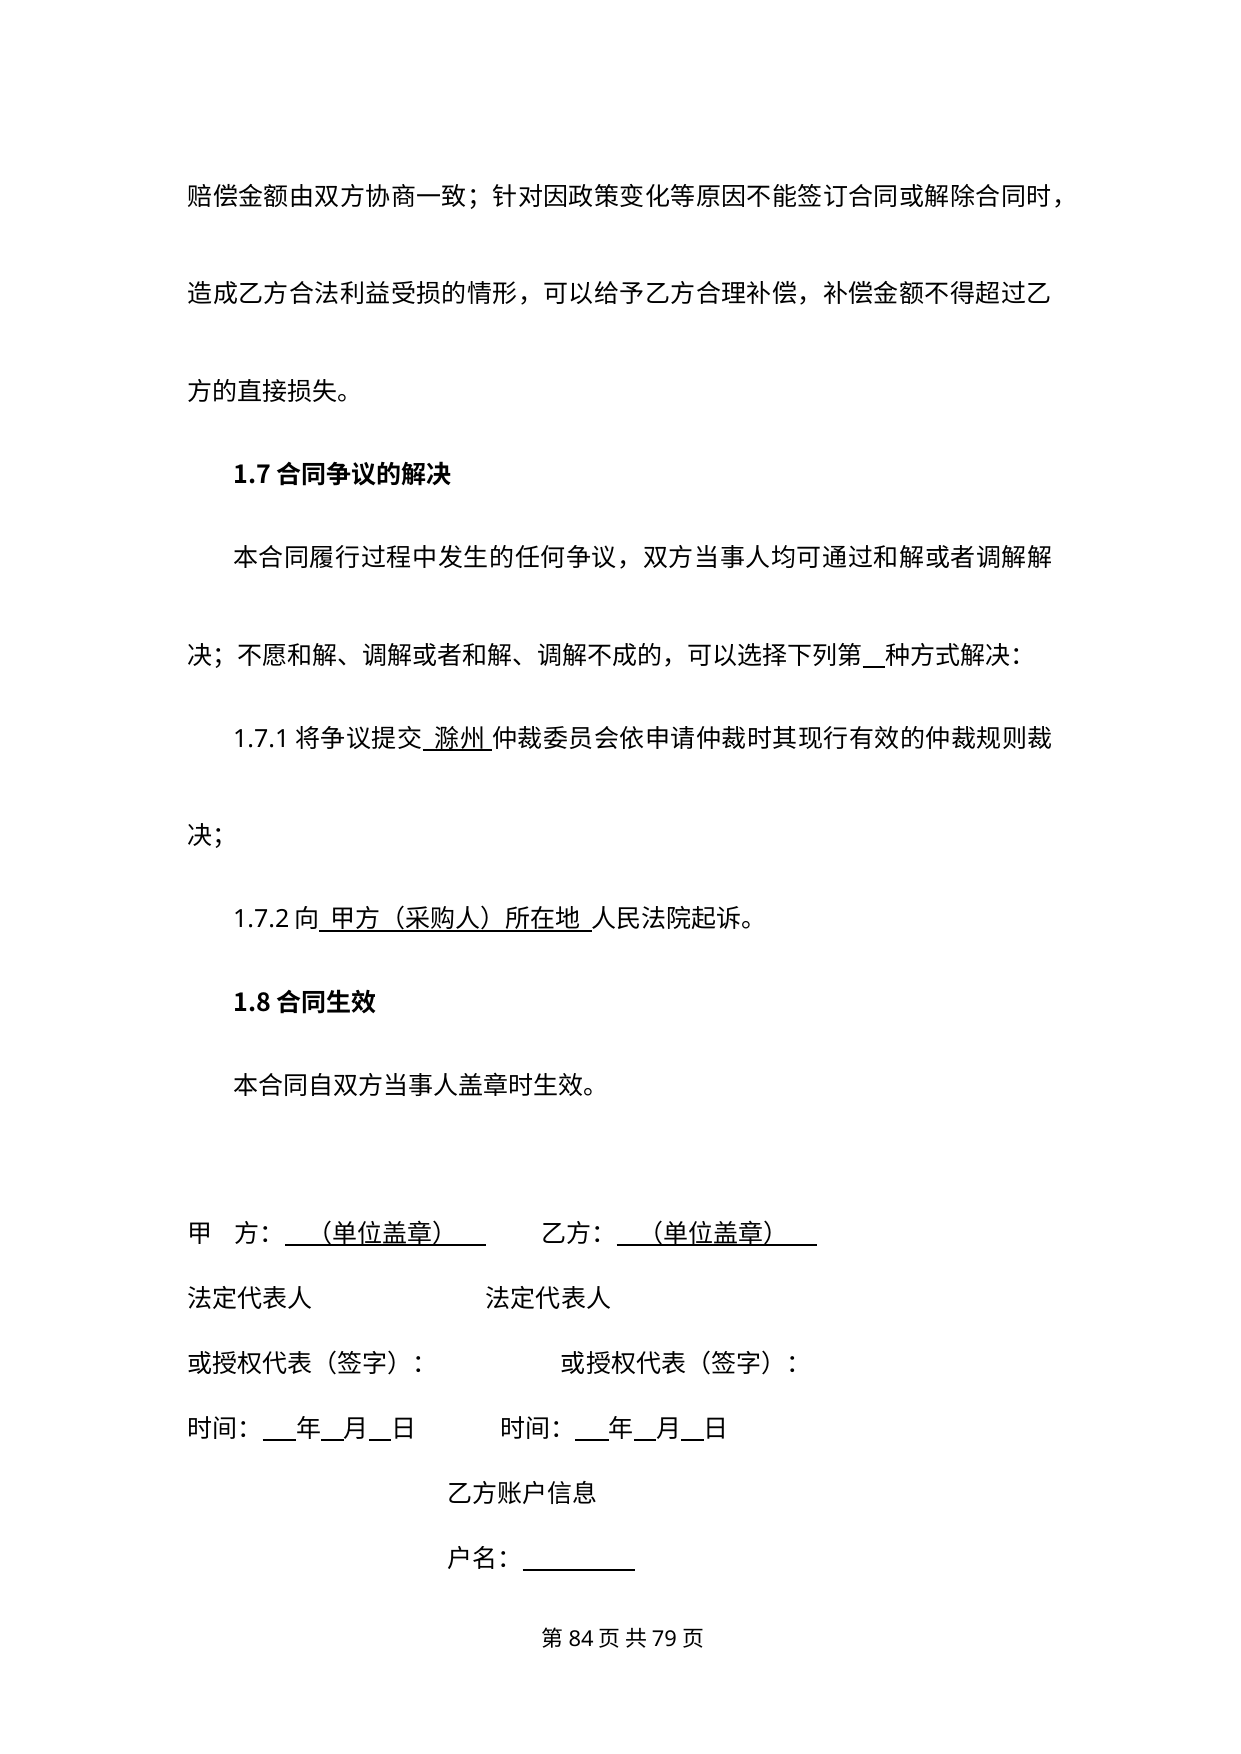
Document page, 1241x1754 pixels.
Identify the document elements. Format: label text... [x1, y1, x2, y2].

text 1.7 合同争议的解决 [187, 440, 1053, 505]
text 1.7.2向 甲方（采购人）所在地 人民法院起诉。 [187, 884, 1053, 949]
text 法定代表人 法定代表人 [187, 1264, 1053, 1329]
text 1.8 合同生效 [187, 968, 1053, 1033]
text 时间： 年 月 日 时间： 年 月 日 [187, 1394, 1053, 1459]
text 本合同履行过程中发生的任何争议，双方当事人均可通过和解或者调解解决；不愿和解、调解或者和解、调解不成的，可以选择下列第 种方式解决： [187, 523, 1053, 686]
text 甲 方： （单位盖章） 乙方： （单位盖章） [187, 1199, 1053, 1264]
text 户名： [187, 1524, 1053, 1589]
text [187, 162, 1053, 422]
text 乙方账户信息 [187, 1459, 1053, 1524]
text 或授权代表（签字）： 或授权代表（签字）： [187, 1329, 1053, 1394]
text 1.7.1将争议提交 滁州 仲裁委员会依申请仲裁时其现行有效的仲裁规则裁决； [187, 704, 1053, 866]
text 本合同自双方当事人盖章时生效。 [187, 1051, 1053, 1116]
